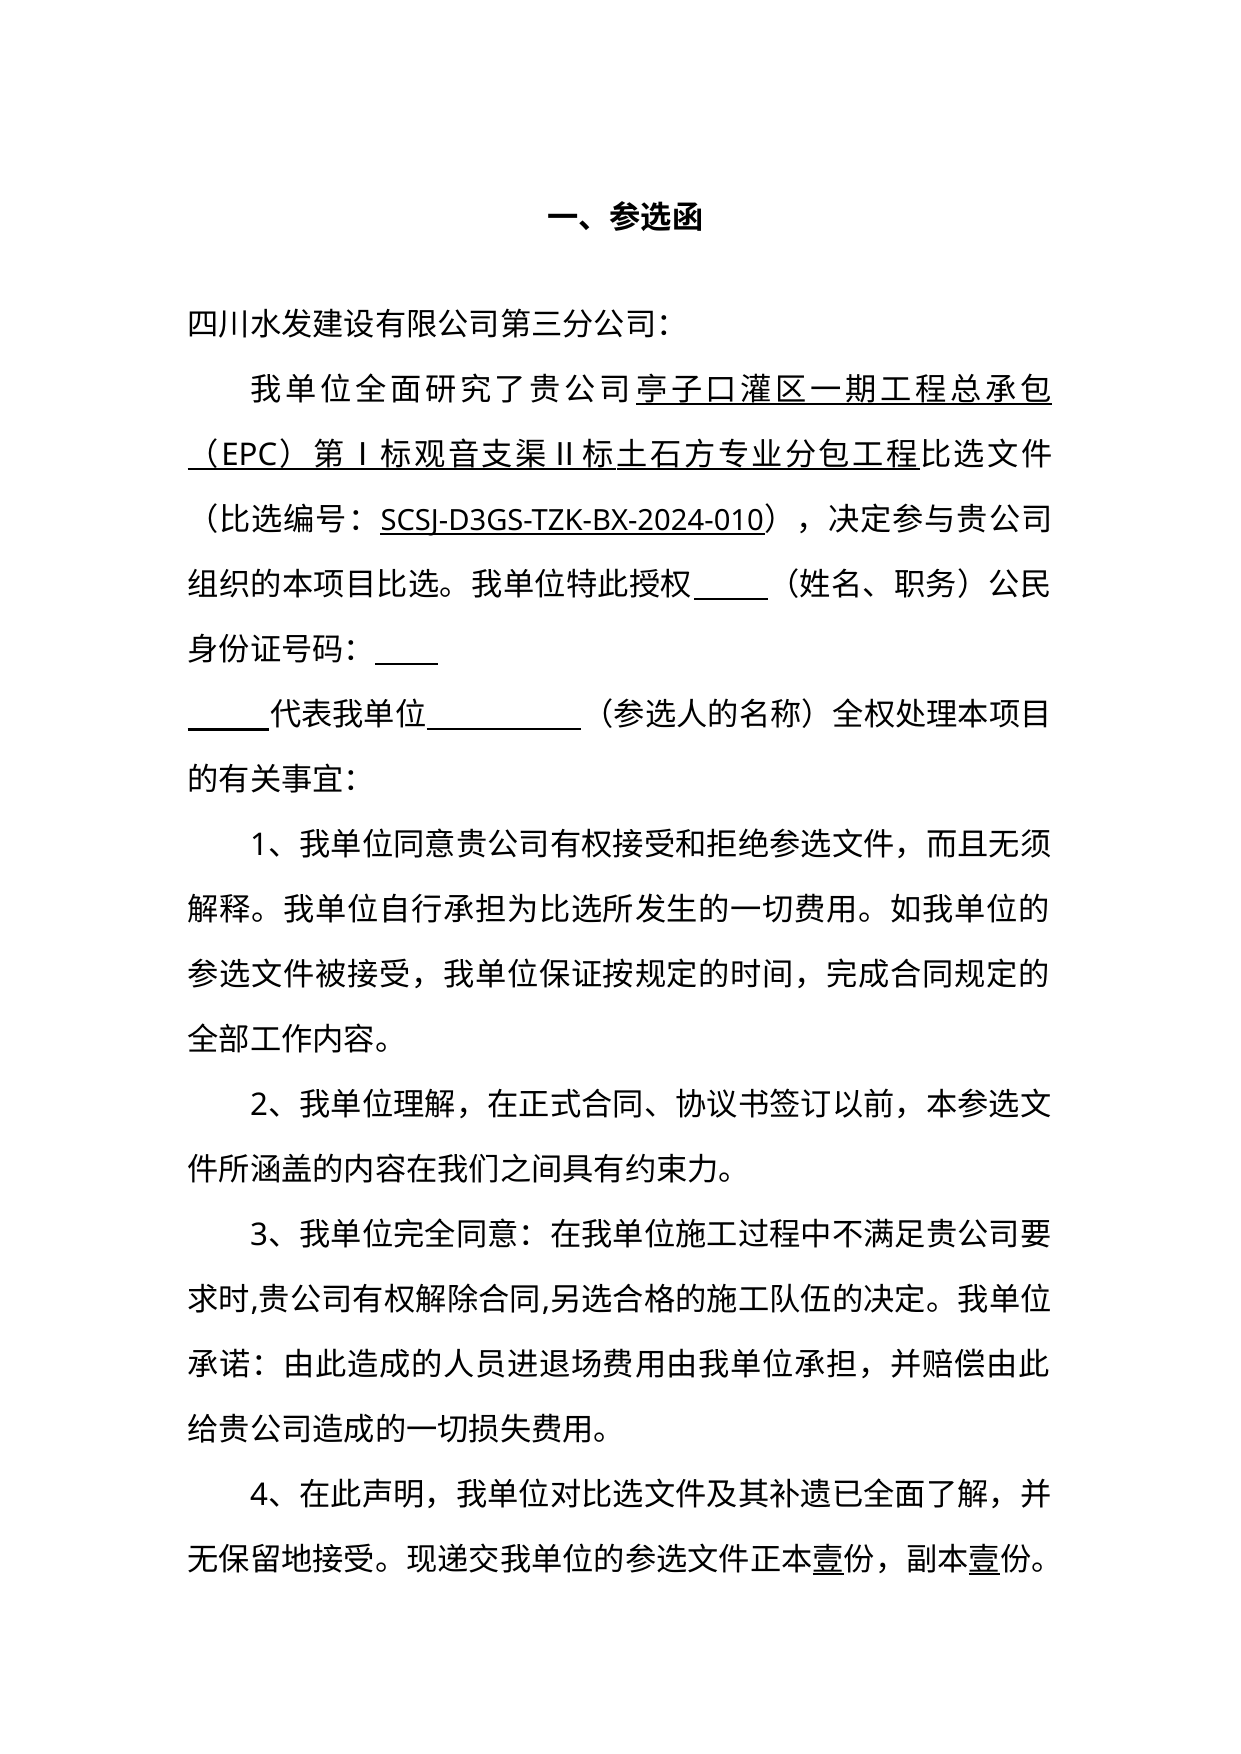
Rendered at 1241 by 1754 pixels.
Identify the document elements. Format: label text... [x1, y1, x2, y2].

subtitle 参选函 [547, 182, 1053, 247]
list 我单位同意贵公司有权接受和拒绝参选文件，而且无须解释。我单位自行承担为比选所发生的一切费用。如我单位的参选文件被接受，我单位保证按规定的时间，完成合同规定的全部工作内容。 [187, 809, 1053, 1069]
text 四川水发建设有限公司第三分公司： [187, 289, 1053, 354]
list 我单位完全同意：在我单位施工过程中不满足贵公司要求时,贵公司有权解除合同,另选合格的施工队伍的决定。我单位承诺：由此造成的人员进退场费用由我单位承担，并赔偿由此给贵公司造成的一切损失费用。 [187, 1199, 1053, 1459]
text 我单位全面研究了贵公司亭子口灌区一期工程总承包（EPC）第Ⅰ标观音支渠Ⅱ标土石方专业分包工程比选文件（比选编号：SCSJ-D3GS-TZK-BX-2024-010），决定参与贵公司组织的本项目比选。我单位特此授权 （姓名、职务）公民身份证号码： [187, 354, 1053, 679]
text 代表我单位 （参选人的名称）全权处理本项目的有关事宜： [187, 679, 1053, 809]
list 我单位理解，在正式合同、协议书签订以前，本参选文件所涵盖的内容在我们之间具有约束力。 [187, 1069, 1053, 1199]
list 在此声明，我单位对比选文件及其补遗已全面了解，并无保留地接受。现递交我单位的参选文件正本壹份，副本壹份。 [187, 1459, 1053, 1589]
